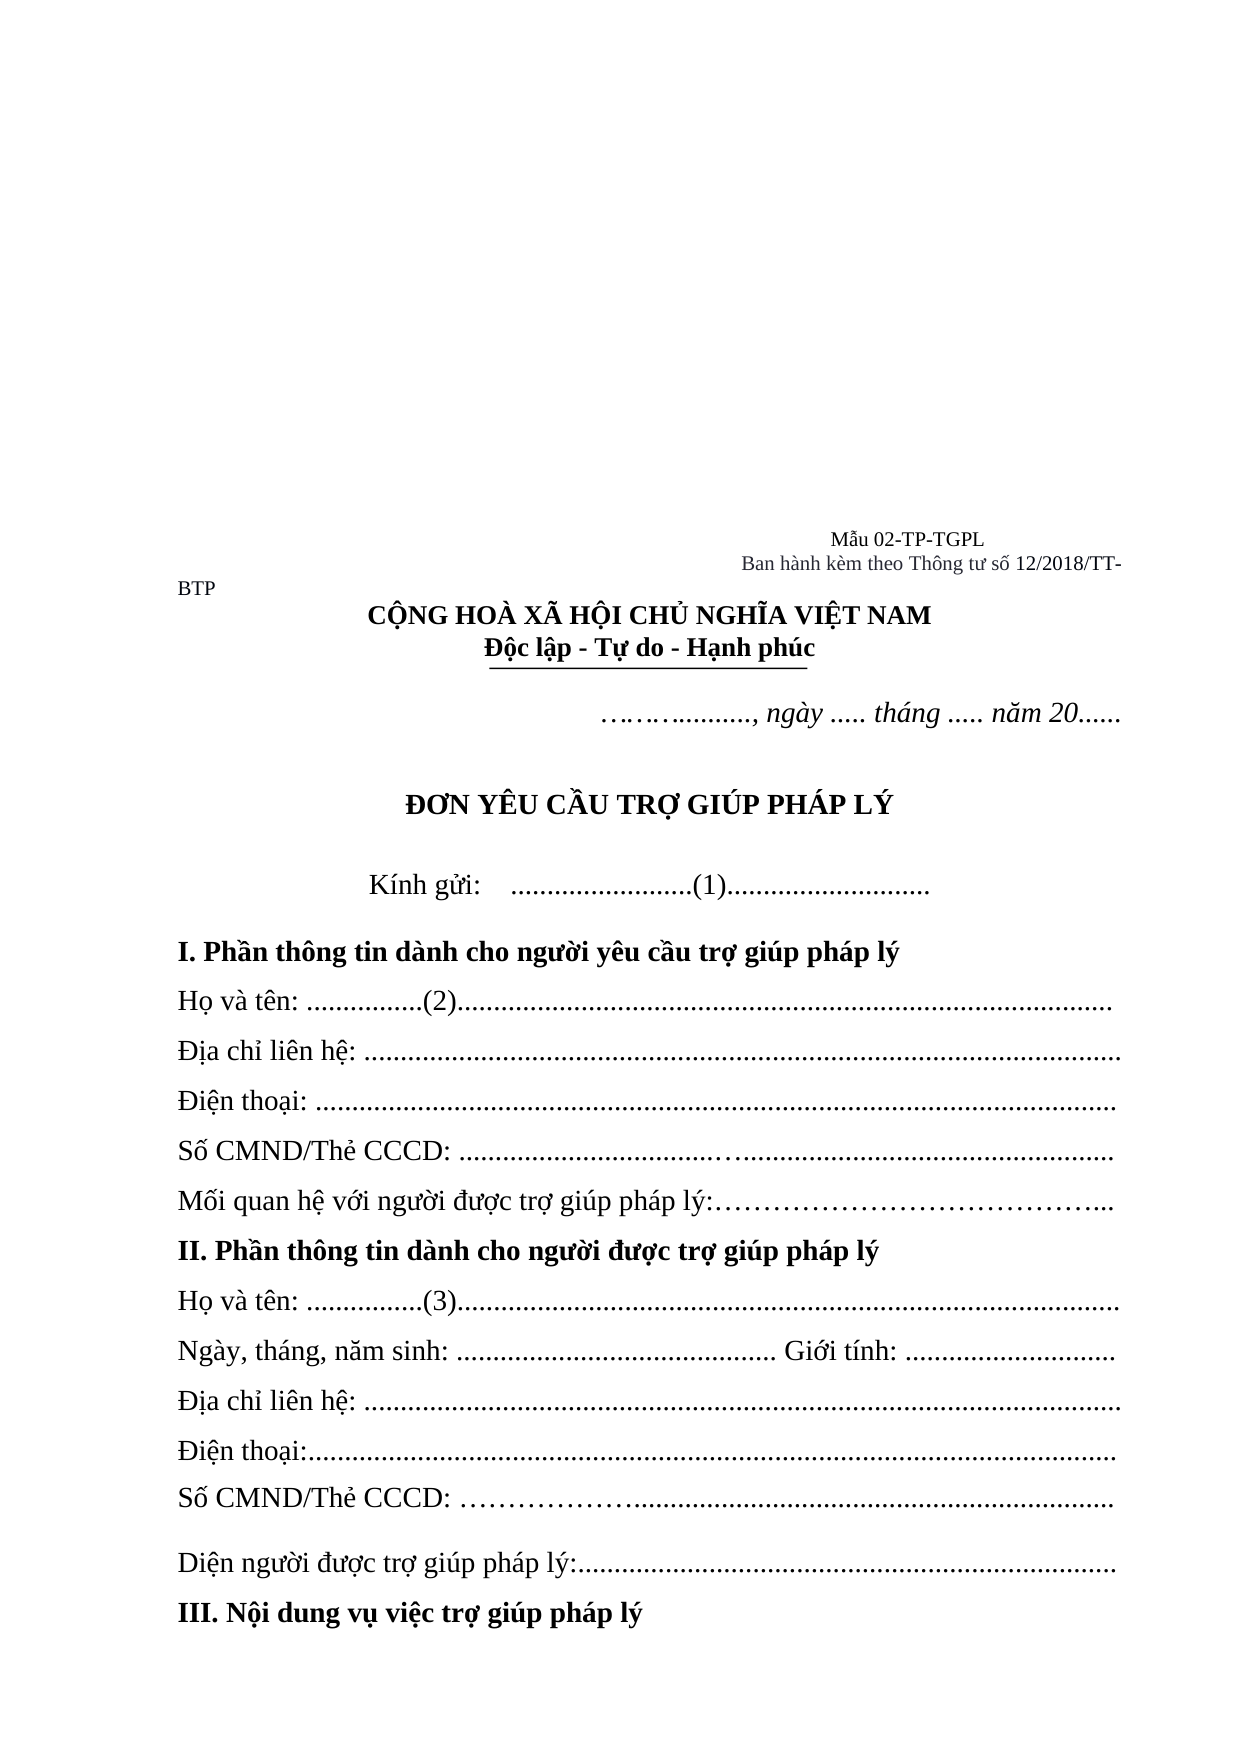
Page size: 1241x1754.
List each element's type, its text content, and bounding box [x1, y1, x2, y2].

text CỘNG HOÀ XÃ HỘI CHỦ NGHĨA VIỆT NAM [177, 599, 1122, 631]
text Kính gửi: .........................(1)............................ [177, 867, 1122, 901]
text Ban hành kèm theo Thông tư số 12/2018/TT-BTP [177, 551, 1122, 599]
text Số CMND/Thẻ CCCD: ……………….................................................................. [177, 1480, 1122, 1514]
text Mối quan hệ với người được trợ giúp pháp lý:…………………………………... [177, 1180, 1122, 1218]
text I. Phần thông tin dành cho người yêu cầu trợ giúp pháp lý [177, 934, 1122, 968]
text Mẫu 02-TP-TGPL [177, 527, 1122, 551]
text III. Nội dung vụ việc trợ giúp pháp lý [177, 1593, 1122, 1630]
text II. Phần thông tin dành cho người được trợ giúp pháp lý [177, 1230, 1122, 1268]
text Độc lập - Tự do - Hạnh phúc [177, 631, 1122, 662]
text Địa chỉ liên hệ: ........................................................................................................ [177, 1030, 1122, 1068]
text Địa chỉ liên hệ: ........................................................................................................ [177, 1380, 1122, 1418]
text Ngày, tháng, năm sinh: ............................................ Giới tính: ............................. [177, 1330, 1122, 1368]
text Điện thoại: .............................................................................................................. [177, 1080, 1122, 1118]
text Điện thoại:............................................................................................................... [177, 1430, 1122, 1468]
text ĐƠN YÊU CẦU TRỢ GIÚP PHÁP LÝ [177, 787, 1122, 821]
text Diện người được trợ giúp pháp lý:.......................................................................... [177, 1543, 1122, 1580]
text Số CMND/Thẻ CCCD: ...................................…................................................... [177, 1130, 1122, 1168]
text Họ và tên: ................(2).......................................................................................... [177, 980, 1122, 1018]
text ……….........., ngày ..... tháng ..... năm 20...... [177, 695, 1122, 729]
text Họ và tên: ................(3)........................................................................................... [177, 1280, 1122, 1318]
